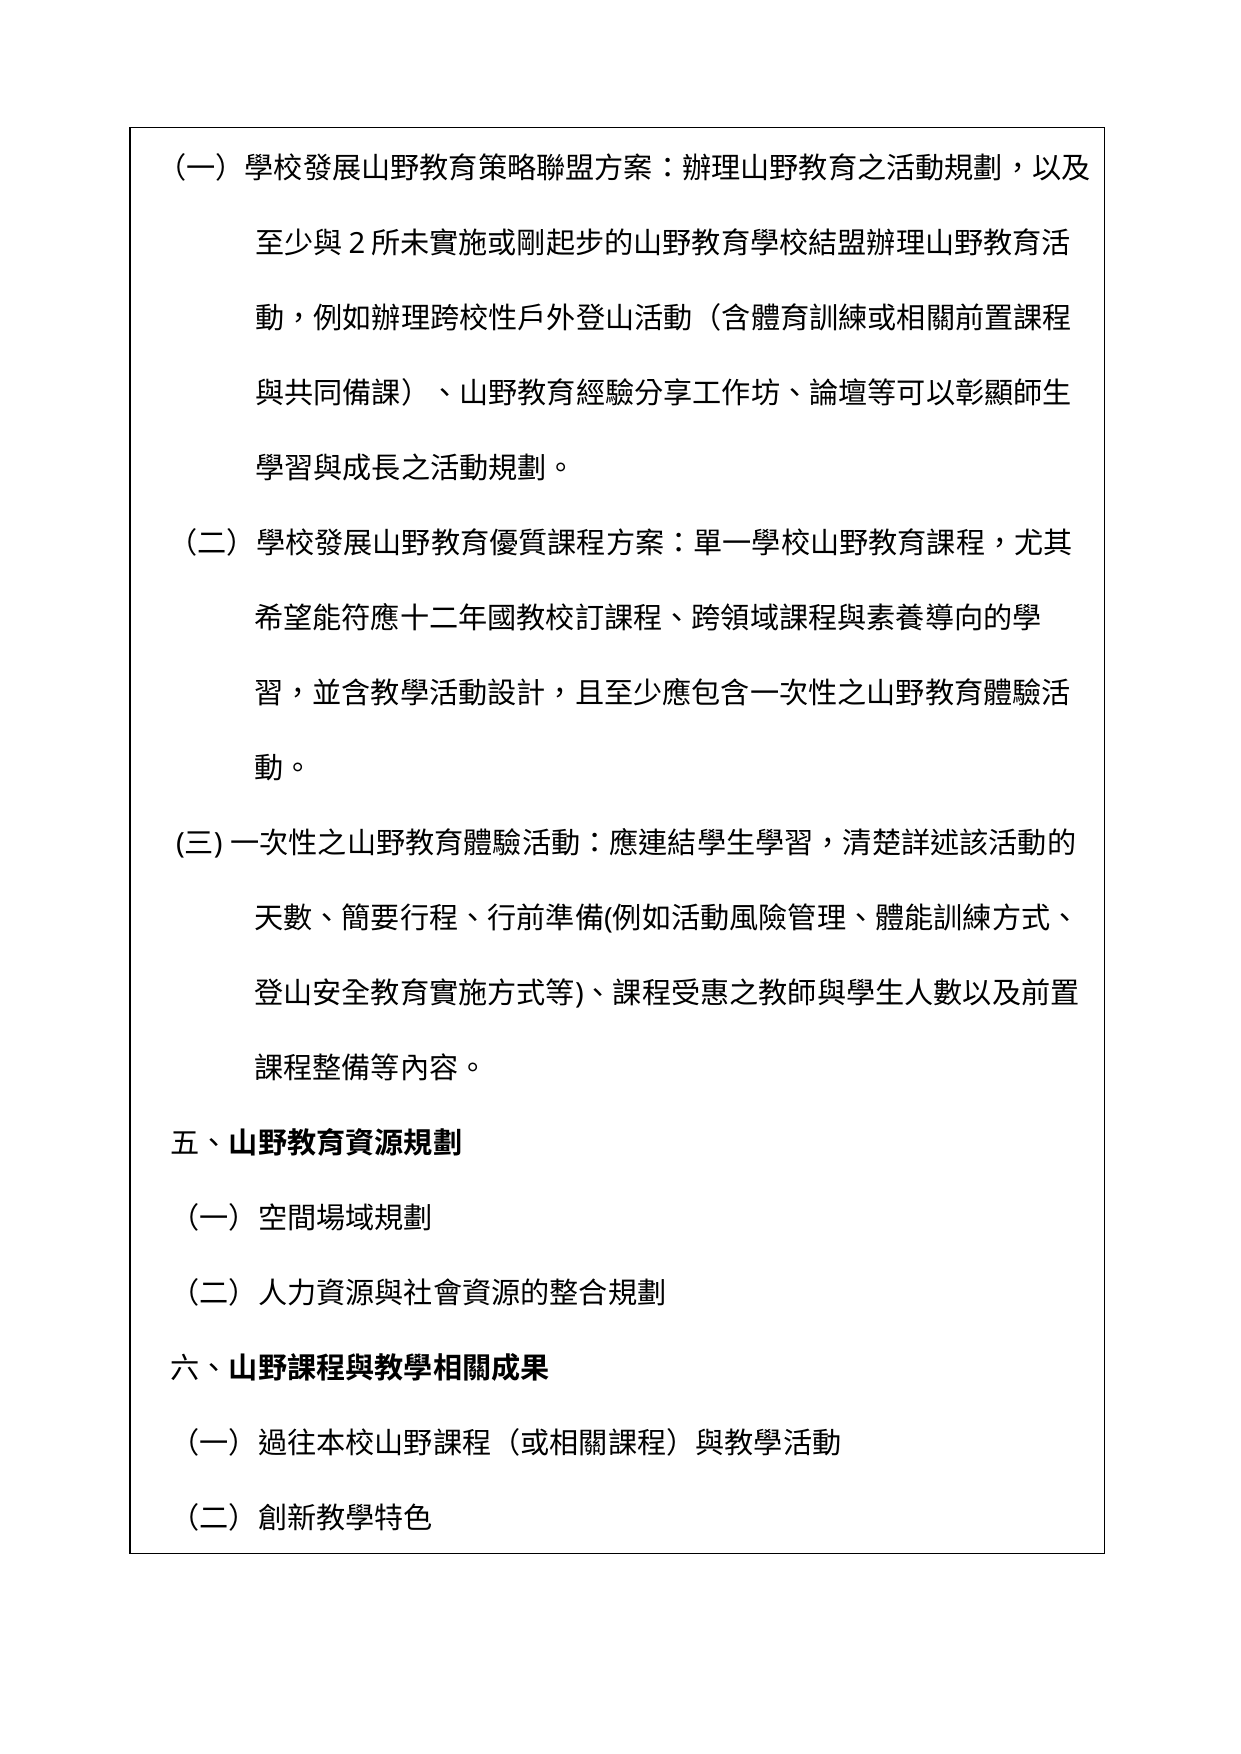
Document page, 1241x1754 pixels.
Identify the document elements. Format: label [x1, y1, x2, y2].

table_header [131, 128, 1104, 1553]
